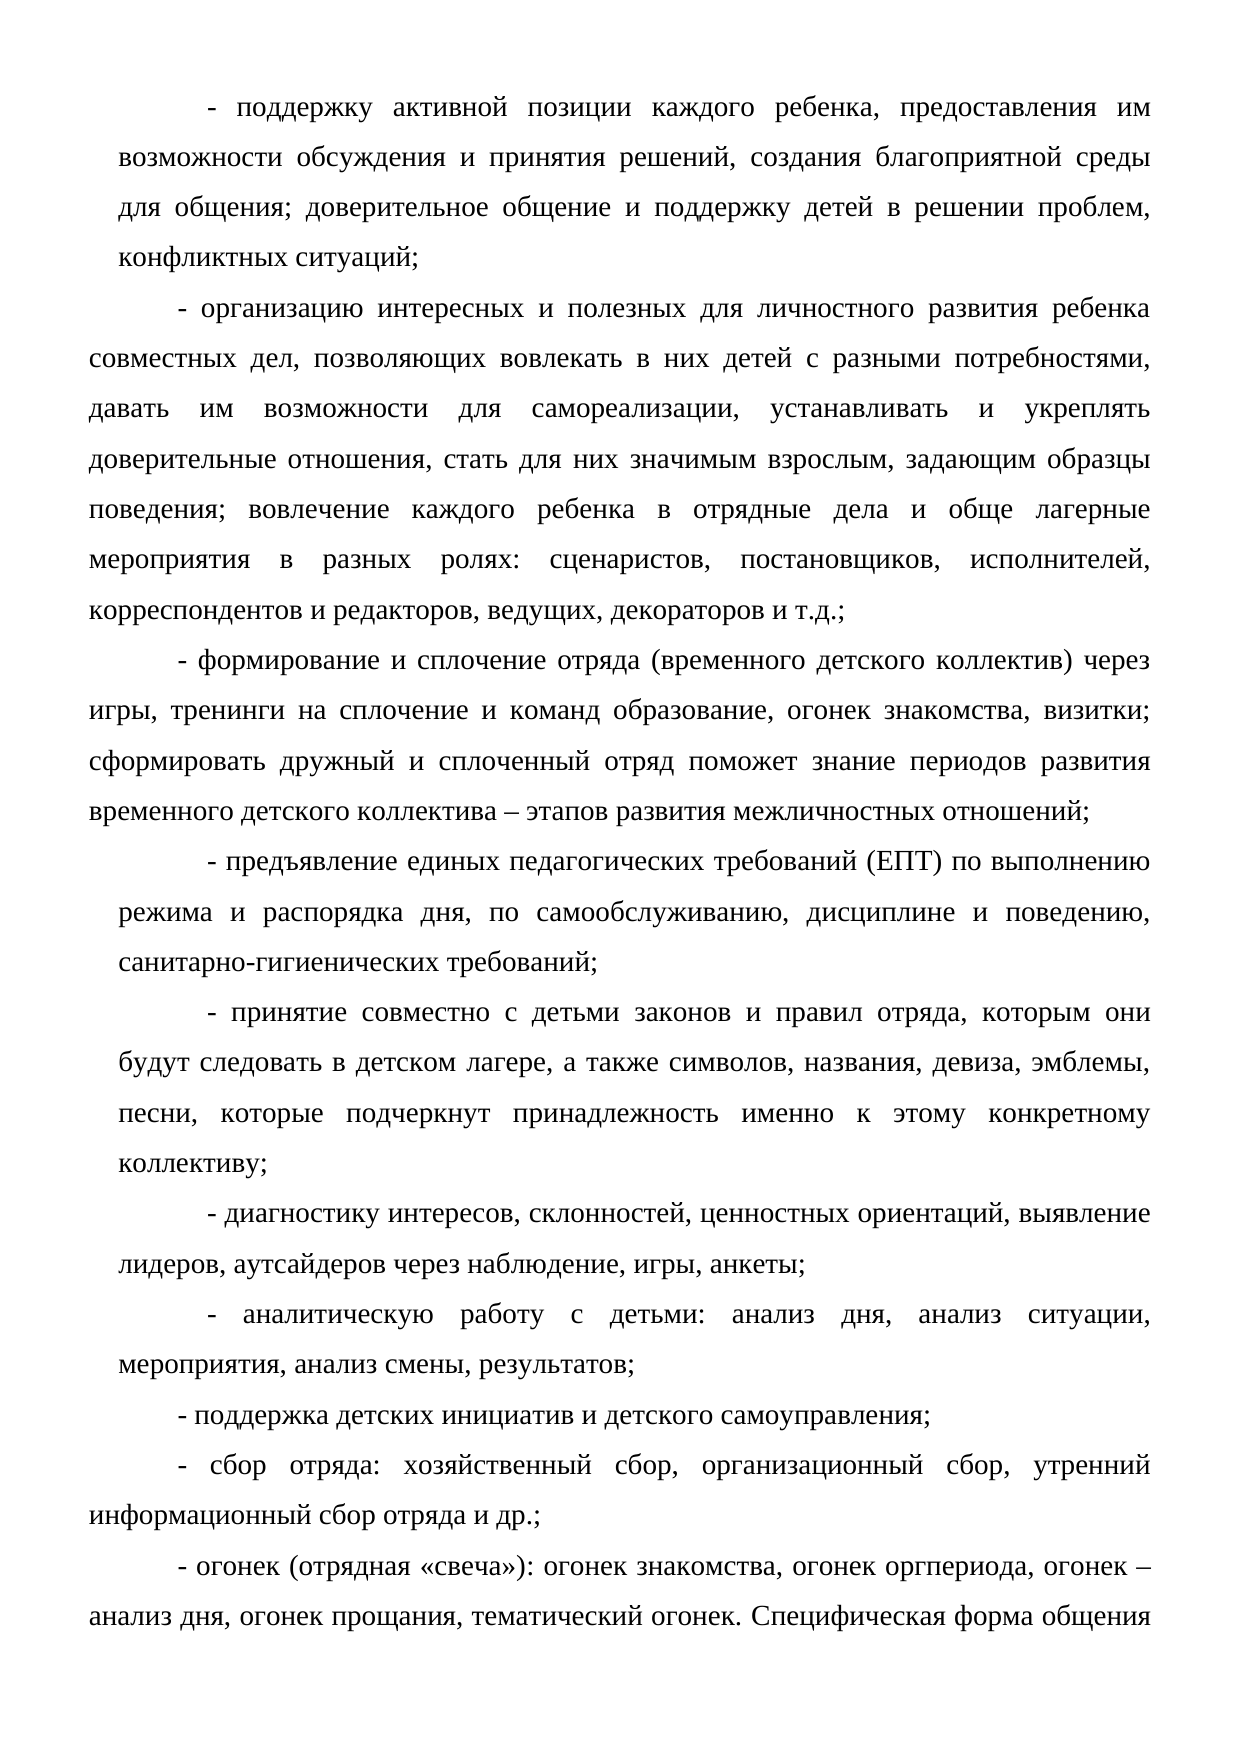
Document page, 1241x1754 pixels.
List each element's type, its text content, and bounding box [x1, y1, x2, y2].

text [89, 1548, 1152, 1632]
text - поддержку активной позиции каждого ребенка, предоставления им возможности обсуждения и принятия решений, создания благоприятной среды для общения; доверительное общение и поддержку детей в решении проблем, конфликтных ситуаций; [118, 89, 1152, 273]
text - формирование и сплочение отряда (временного детского коллектив) через игры, тренинги на сплочение и команд образование, огонек знакомства, визитки; сформировать дружный и сплоченный отряд поможет знание периодов развития временного детского коллектива – этапов развития межличностных отношений; [89, 642, 1152, 827]
text - принятие совместно с детьми законов и правил отряда, которым они будут следовать в детском лагере, а также символов, названия, девиза, эмблемы, песни, которые подчеркнут принадлежность именно к этому конкретному коллективу; [118, 994, 1152, 1179]
text - предъявление единых педагогических требований (ЕПТ) по выполнению режима и распорядка дня, по самообслуживанию, дисциплине и поведению, санитарно-гигиенических требований; [118, 843, 1152, 977]
text - диагностику интересов, склонностей, ценностных ориентаций, выявление лидеров, аутсайдеров через наблюдение, игры, анкеты; [118, 1196, 1152, 1279]
text - сбор отряда: хозяйственный сбор, организационный сбор, утренний информационный сбор отряда и др.; [89, 1447, 1152, 1531]
text - аналитическую работу с детьми: анализ дня, анализ ситуации, мероприятия, анализ смены, результатов; [118, 1296, 1152, 1380]
text - поддержка детских инициатив и детского самоуправления; [89, 1397, 1152, 1430]
text - организацию интересных и полезных для личностного развития ребенка совместных дел, позволяющих вовлекать в них детей с разными потребностями, давать им возможности для самореализации, устанавливать и укреплять доверительные отношения, стать для них значимым взрослым, задающим образцы поведения; вовлечение каждого ребенка в отрядные дела и обще лагерные мероприятия в разных ролях: сценаристов, постановщиков, исполнителей, корреспондентов и редакторов, ведущих, декораторов и т.д.; [89, 290, 1152, 625]
